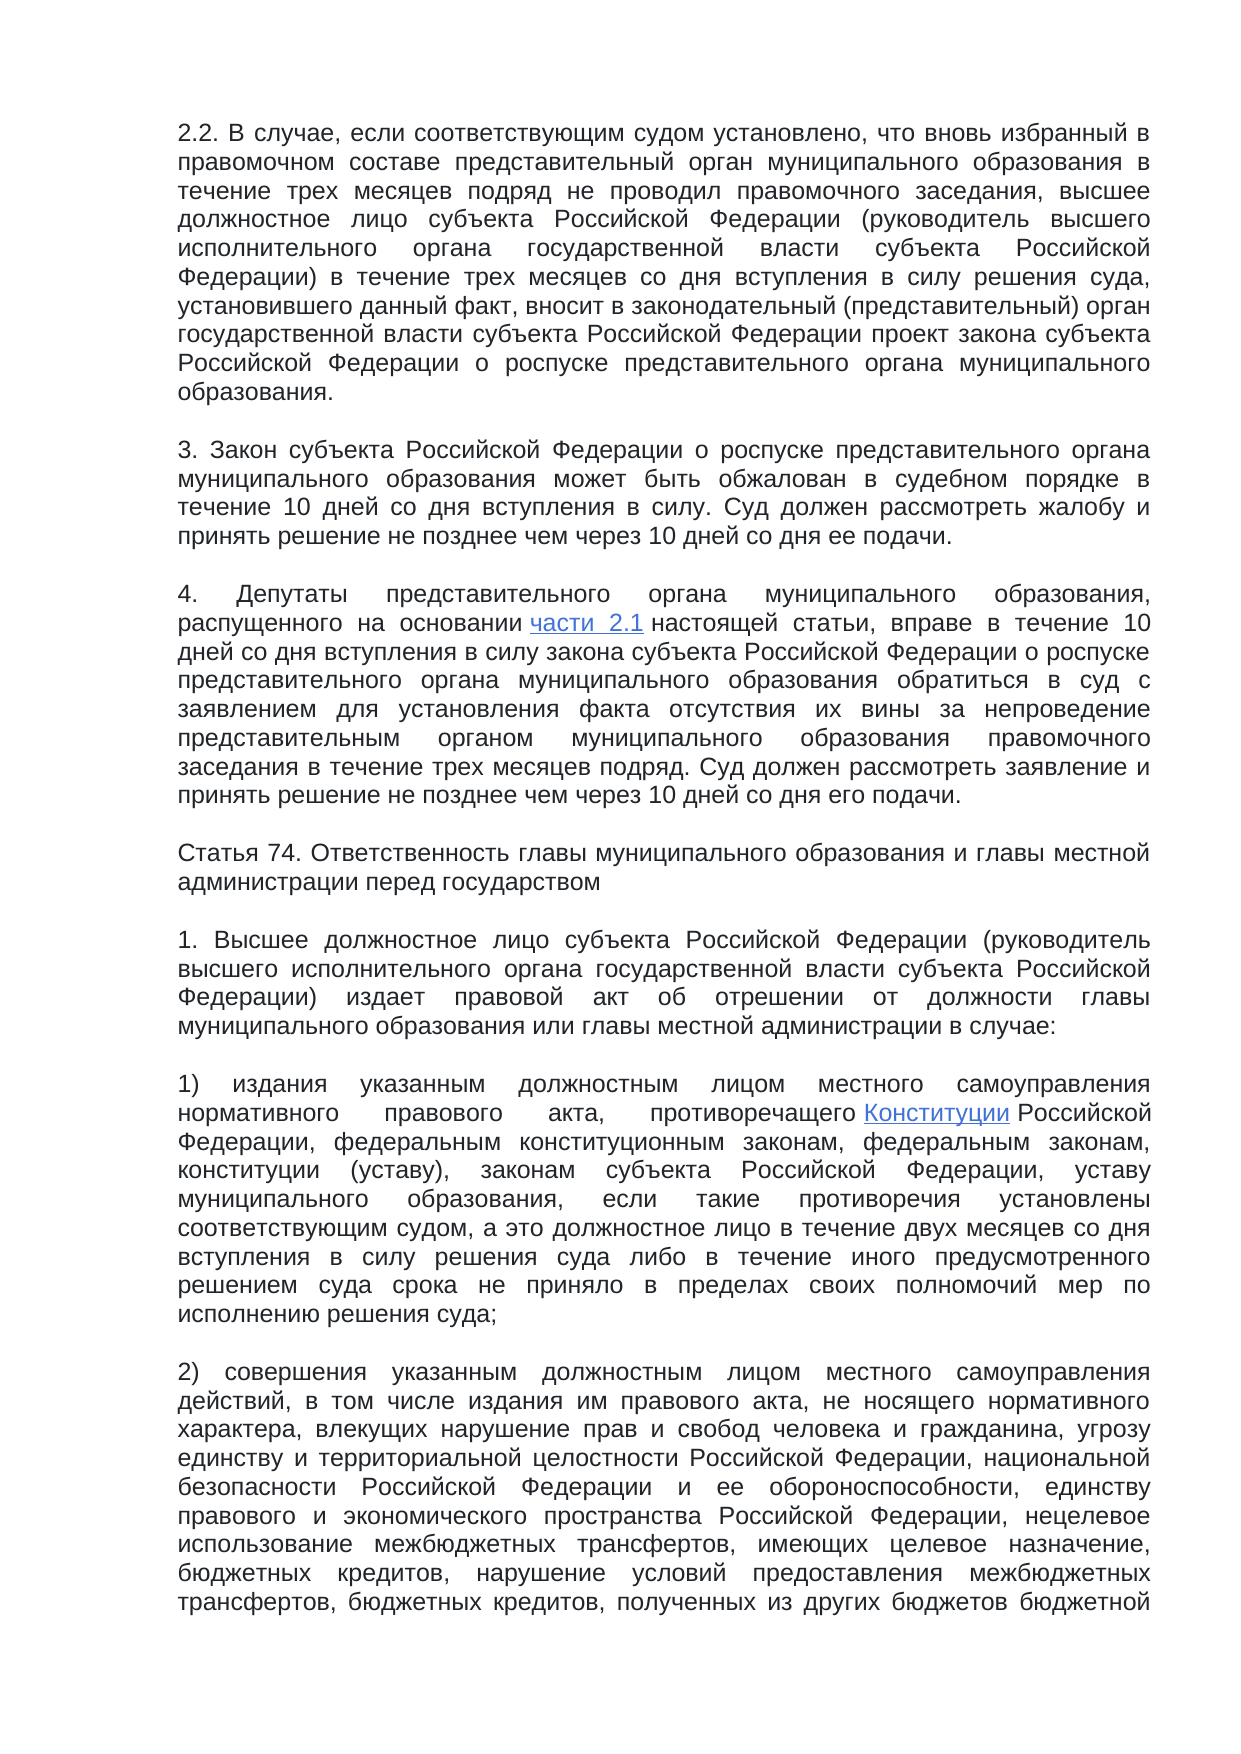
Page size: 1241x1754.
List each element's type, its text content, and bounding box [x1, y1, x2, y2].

text 1) издания указанным должностным лицом местного самоуправления нормативного правового акта, противоречащего Конституции Российской Федерации, федеральным конституционным законам, федеральным законам, конституции (уставу), законам субъекта Российской Федерации, уставу муниципального образования, если такие противоречия установлены соответствующим судом, а это должностное лицо в течение двух месяцев со дня вступления в силу решения суда либо в течение иного предусмотренного решением суда срока не приняло в пределах своих полномочий мер по исполнению решения суда; [177, 1069, 1152, 1328]
text Статья 74. Ответственность главы муниципального образования и главы местной администрации перед государством [177, 838, 1152, 896]
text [177, 1357, 1152, 1616]
text 4. Депутаты представительного органа муниципального образования, распущенного на основании части 2.1 настоящей статьи, вправе в течение 10 дней со дня вступления в силу закона субъекта Российской Федерации о роспуске представительного органа муниципального образования обратиться в суд с заявлением для установления факта отсутствия их вины за непроведение представительным органом муниципального образования правомочного заседания в течение трех месяцев подряд. Суд должен рассмотреть заявление и принять решение не позднее чем через 10 дней со дня его подачи. [177, 579, 1152, 809]
text 2.2. В случае, если соответствующим судом установлено, что вновь избранный в правомочном составе представительный орган муниципального образования в течение трех месяцев подряд не проводил правомочного заседания, высшее должностное лицо субъекта Российской Федерации (руководитель высшего исполнительного органа государственной власти субъекта Российской Федерации) в течение трех месяцев со дня вступления в силу решения суда, установившего данный факт, вносит в законодательный (представительный) орган государственной власти субъекта Российской Федерации проект закона субъекта Российской Федерации о роспуске представительного органа муниципального образования. [177, 118, 1152, 406]
text 1. Высшее должностное лицо субъекта Российской Федерации (руководитель высшего исполнительного органа государственной власти субъекта Российской Федерации) издает правовой акт об отрешении от должности главы муниципального образования или главы местной администрации в случае: [177, 925, 1152, 1040]
text 3. Закон субъекта Российской Федерации о роспуске представительного органа муниципального образования может быть обжалован в судебном порядке в течение 10 дней со дня вступления в силу. Суд должен рассмотреть жалобу и принять решение не позднее чем через 10 дней со дня ее подачи. [177, 435, 1152, 550]
